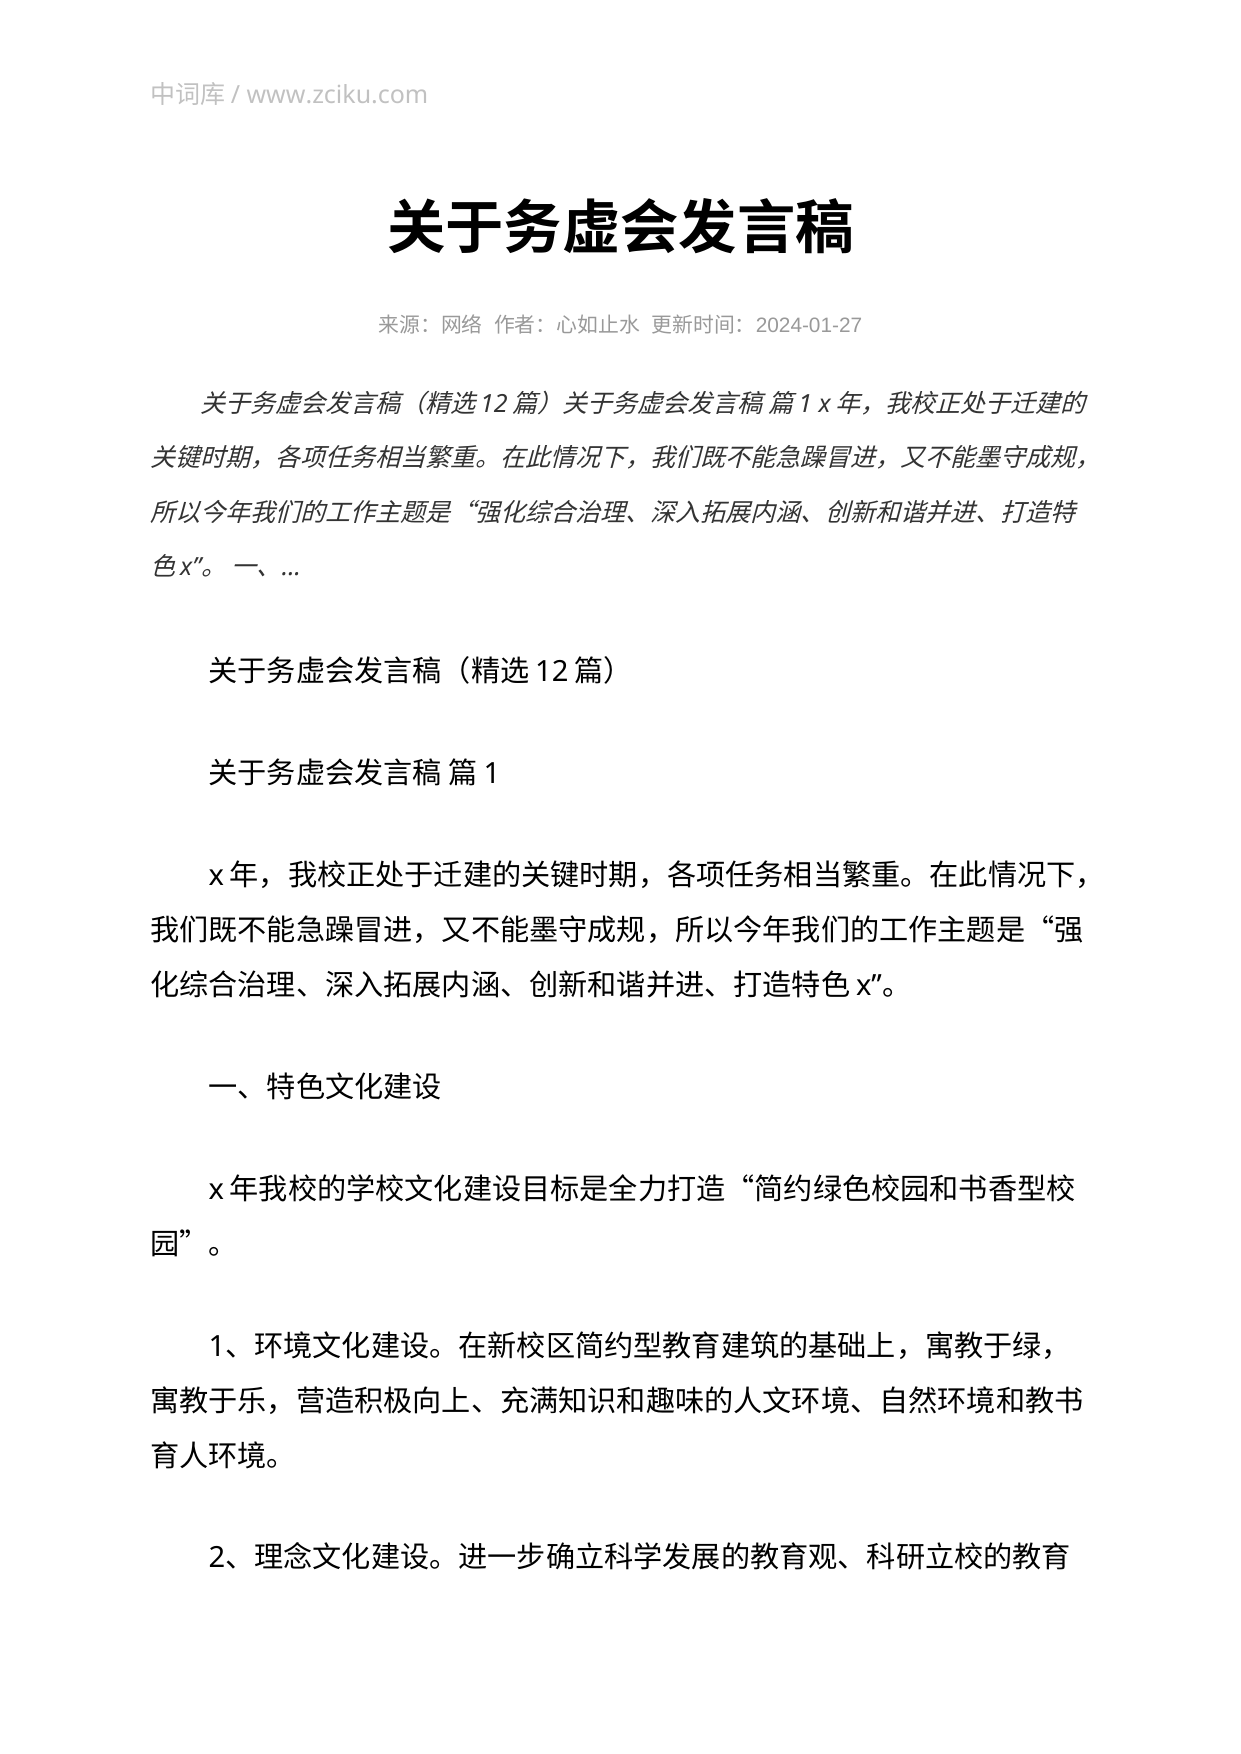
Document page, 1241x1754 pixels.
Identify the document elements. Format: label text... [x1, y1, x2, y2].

text 关于务虚会发言稿（精选12篇） [150, 648, 1090, 690]
text 关于务虚会发言稿（精选12篇）关于务虚会发言稿 篇1 x年，我校正处于迁建的关键时期，各项任务相当繁重。在此情况下，我们既不能急躁冒进，又不能墨守成规，所以今年我们的工作主题是“强化综合治理、深入拓展内涵、创新和谐并进、打造特色x”。 一、... [150, 383, 1090, 583]
text 一、特色文化建设 [150, 1064, 1090, 1106]
text x年我校的学校文化建设目标是全力打造“简约绿色校园和书香型校园”。 [150, 1165, 1090, 1263]
text 来源：网络 作者：心如止水 更新时间：2024-01-27 [150, 313, 1090, 337]
subtitle 关于务虚会发言稿 [150, 181, 1090, 266]
text x年，我校正处于迁建的关键时期，各项任务相当繁重。在此情况下，我们既不能急躁冒进，又不能墨守成规，所以今年我们的工作主题是“强化综合治理、深入拓展内涵、创新和谐并进、打造特色x”。 [150, 852, 1090, 1004]
text 关于务虚会发言稿 篇1 [150, 750, 1090, 792]
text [150, 1534, 1090, 1576]
text 1、环境文化建设。在新校区简约型教育建筑的基础上，寓教于绿，寓教于乐，营造积极向上、充满知识和趣味的人文环境、自然环境和教书育人环境。 [150, 1322, 1090, 1474]
